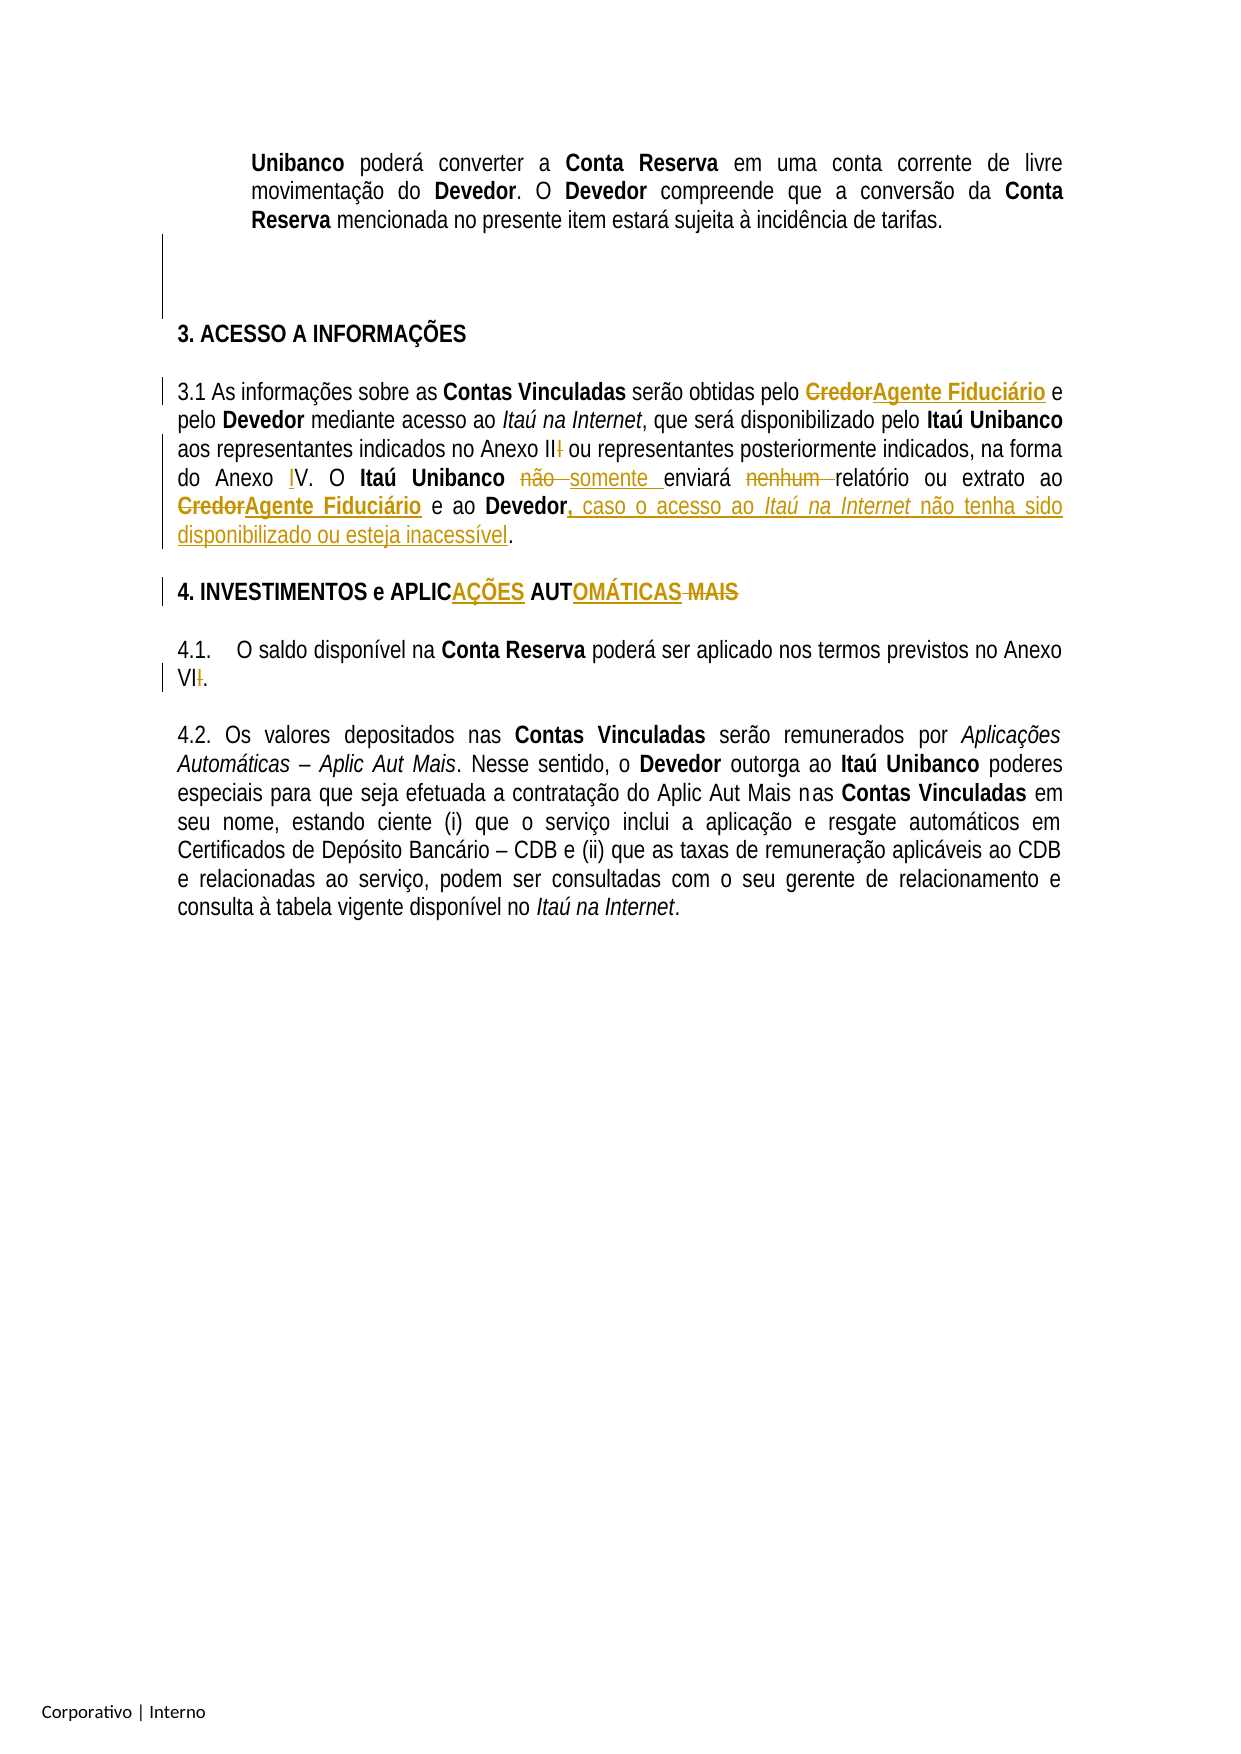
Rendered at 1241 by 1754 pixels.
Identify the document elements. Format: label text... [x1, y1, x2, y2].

text 3.1 As informações sobre as Contas Vinculadas serão obtidas pelo e pelo Devedor mediante acesso ao Itaú na Internet, que será disponibilizado pelo Itaú Unibanco aos representantes indicados no Anexo II ou representantes posteriormente indicados, na forma do Anexo V. O Itaú Unibanco enviará relatório ou extrato ao e ao Devedor. [177, 377, 1063, 549]
text 4.1. O saldo disponível na Conta Reserva poderá ser aplicado nos termos previstos no Anexo VI. [177, 634, 1063, 692]
text 4.2. Os valores depositados nas Contas Vinculadas serão remunerados por Aplicações Automáticas – Aplic Aut Mais. Nesse sentido, o Devedor outorga ao Itaú Unibanco poderes especiais para que seja efetuada a contratação do Aplic Aut Mais nas Contas Vinculadas em seu nome, estando ciente (i) que o serviço inclui a aplicação e resgate automáticos em Certificados de Depósito Bancário – CDB e (ii) que as taxas de remuneração aplicáveis ao CDB e relacionadas ao serviço, podem ser consultadas com o seu gerente de relacionamento e consulta à tabela vigente disponível no Itaú na Internet. [177, 721, 1063, 921]
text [222, 148, 1063, 233]
text 3. ACESSO A INFORMAÇÕES [177, 319, 1063, 348]
text 4. INVESTIMENTOS e APLIC AUT [177, 577, 1063, 606]
